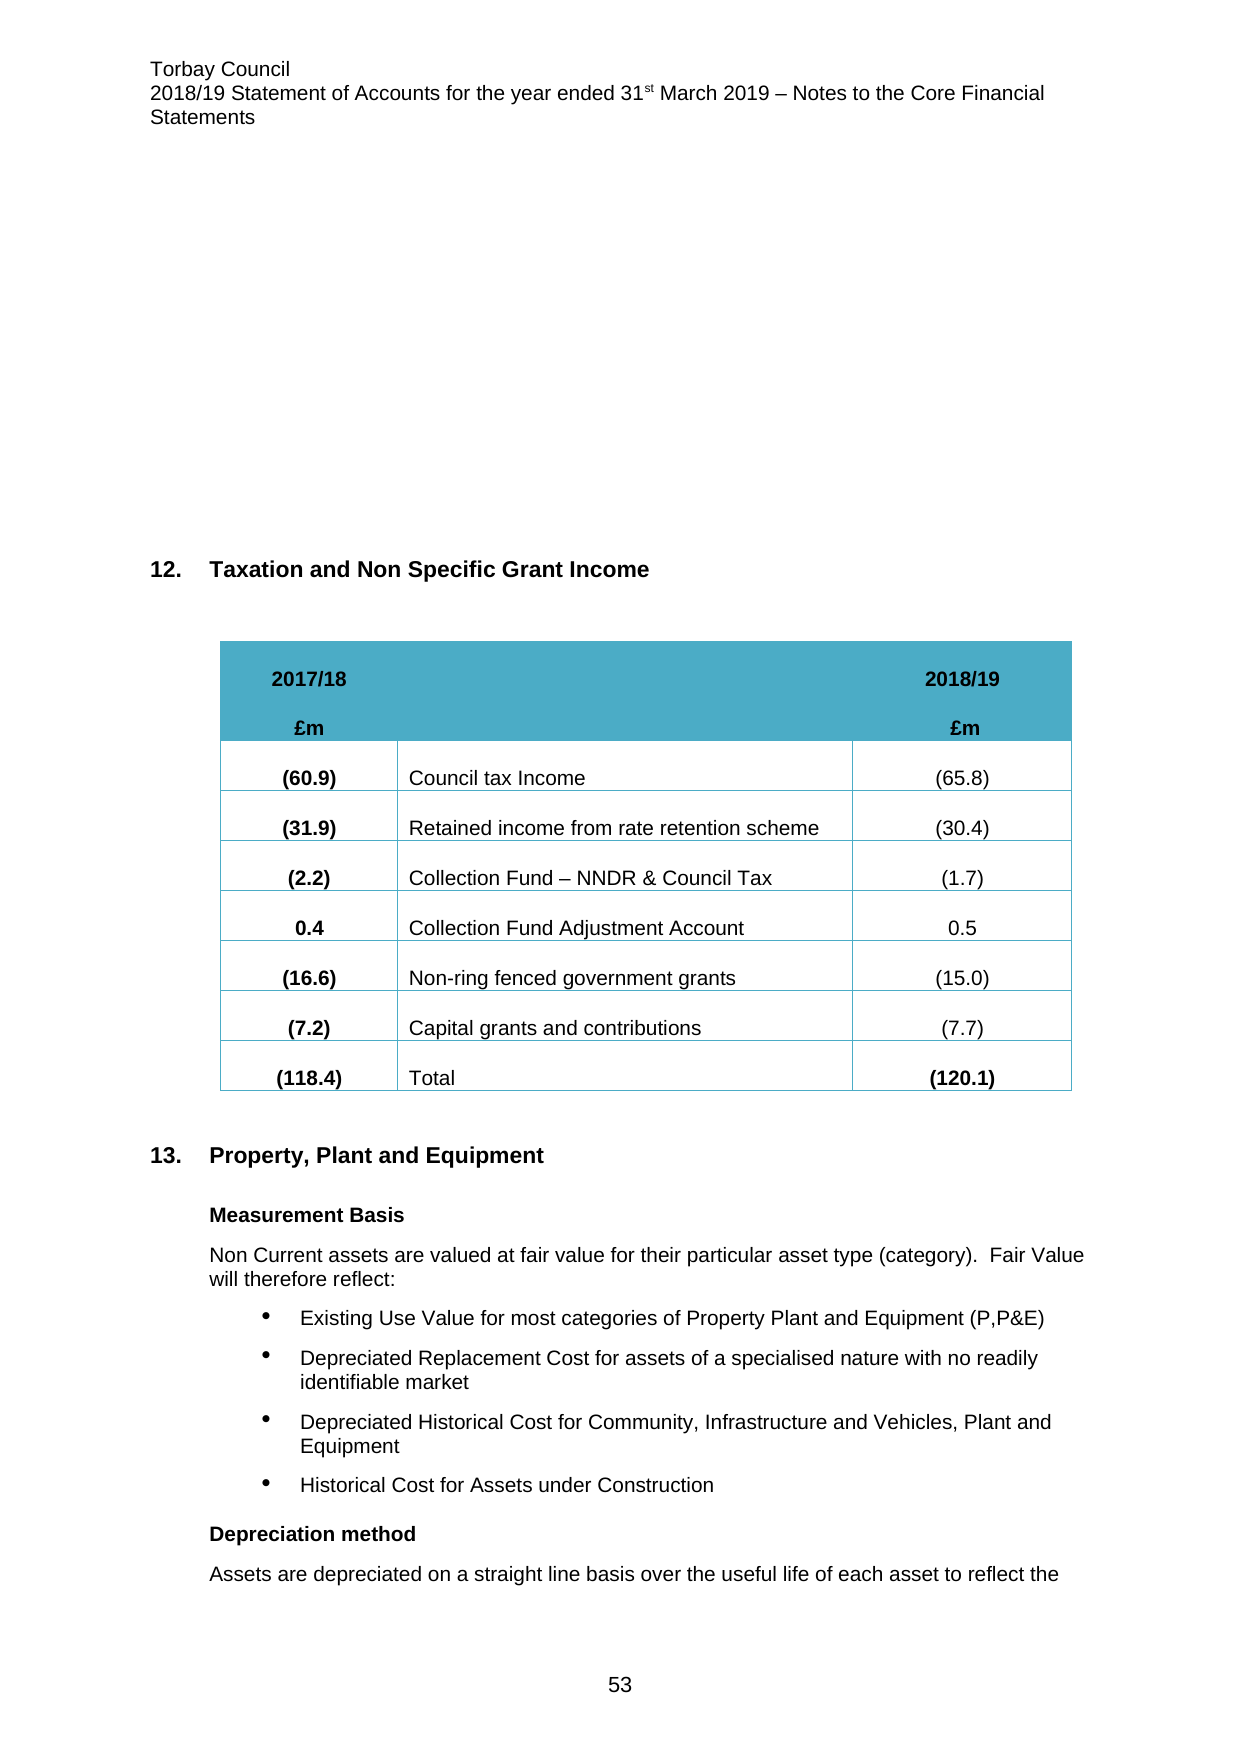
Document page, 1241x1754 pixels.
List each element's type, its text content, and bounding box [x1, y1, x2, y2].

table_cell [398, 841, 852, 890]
list Depreciated Replacement Cost for assets of a specialised nature with no readily identifiable market [262, 1346, 1090, 1394]
text Measurement Basis [209, 1194, 1090, 1227]
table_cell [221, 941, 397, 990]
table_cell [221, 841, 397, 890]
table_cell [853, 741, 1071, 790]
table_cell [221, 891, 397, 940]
list Historical Cost for Assets under Construction [262, 1473, 1090, 1497]
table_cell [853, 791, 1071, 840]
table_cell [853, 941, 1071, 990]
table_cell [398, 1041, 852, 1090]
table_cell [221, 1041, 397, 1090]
subtitle 12. Taxation and Non Specific Grant Income [150, 556, 1090, 583]
text Depreciation method [209, 1513, 1090, 1546]
text Non Current assets are valued at fair value for their particular asset type (category). Fair Value will therefore reflect: [209, 1243, 1090, 1291]
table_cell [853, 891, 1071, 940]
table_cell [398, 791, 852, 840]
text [209, 1562, 1090, 1586]
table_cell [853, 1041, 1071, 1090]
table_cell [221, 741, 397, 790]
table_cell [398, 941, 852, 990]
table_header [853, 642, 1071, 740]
list Existing Use Value for most categories of Property Plant and Equipment (P,P&E) [262, 1306, 1090, 1330]
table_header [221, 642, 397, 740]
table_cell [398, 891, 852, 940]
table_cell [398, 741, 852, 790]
list Depreciated Historical Cost for Community, Infrastructure and Vehicles, Plant and Equipment [262, 1409, 1090, 1458]
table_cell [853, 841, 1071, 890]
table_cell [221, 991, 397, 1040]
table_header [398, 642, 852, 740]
subtitle 13. Property, Plant and Equipment [150, 1142, 1090, 1169]
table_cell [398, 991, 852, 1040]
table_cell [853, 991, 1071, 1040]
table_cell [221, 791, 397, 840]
